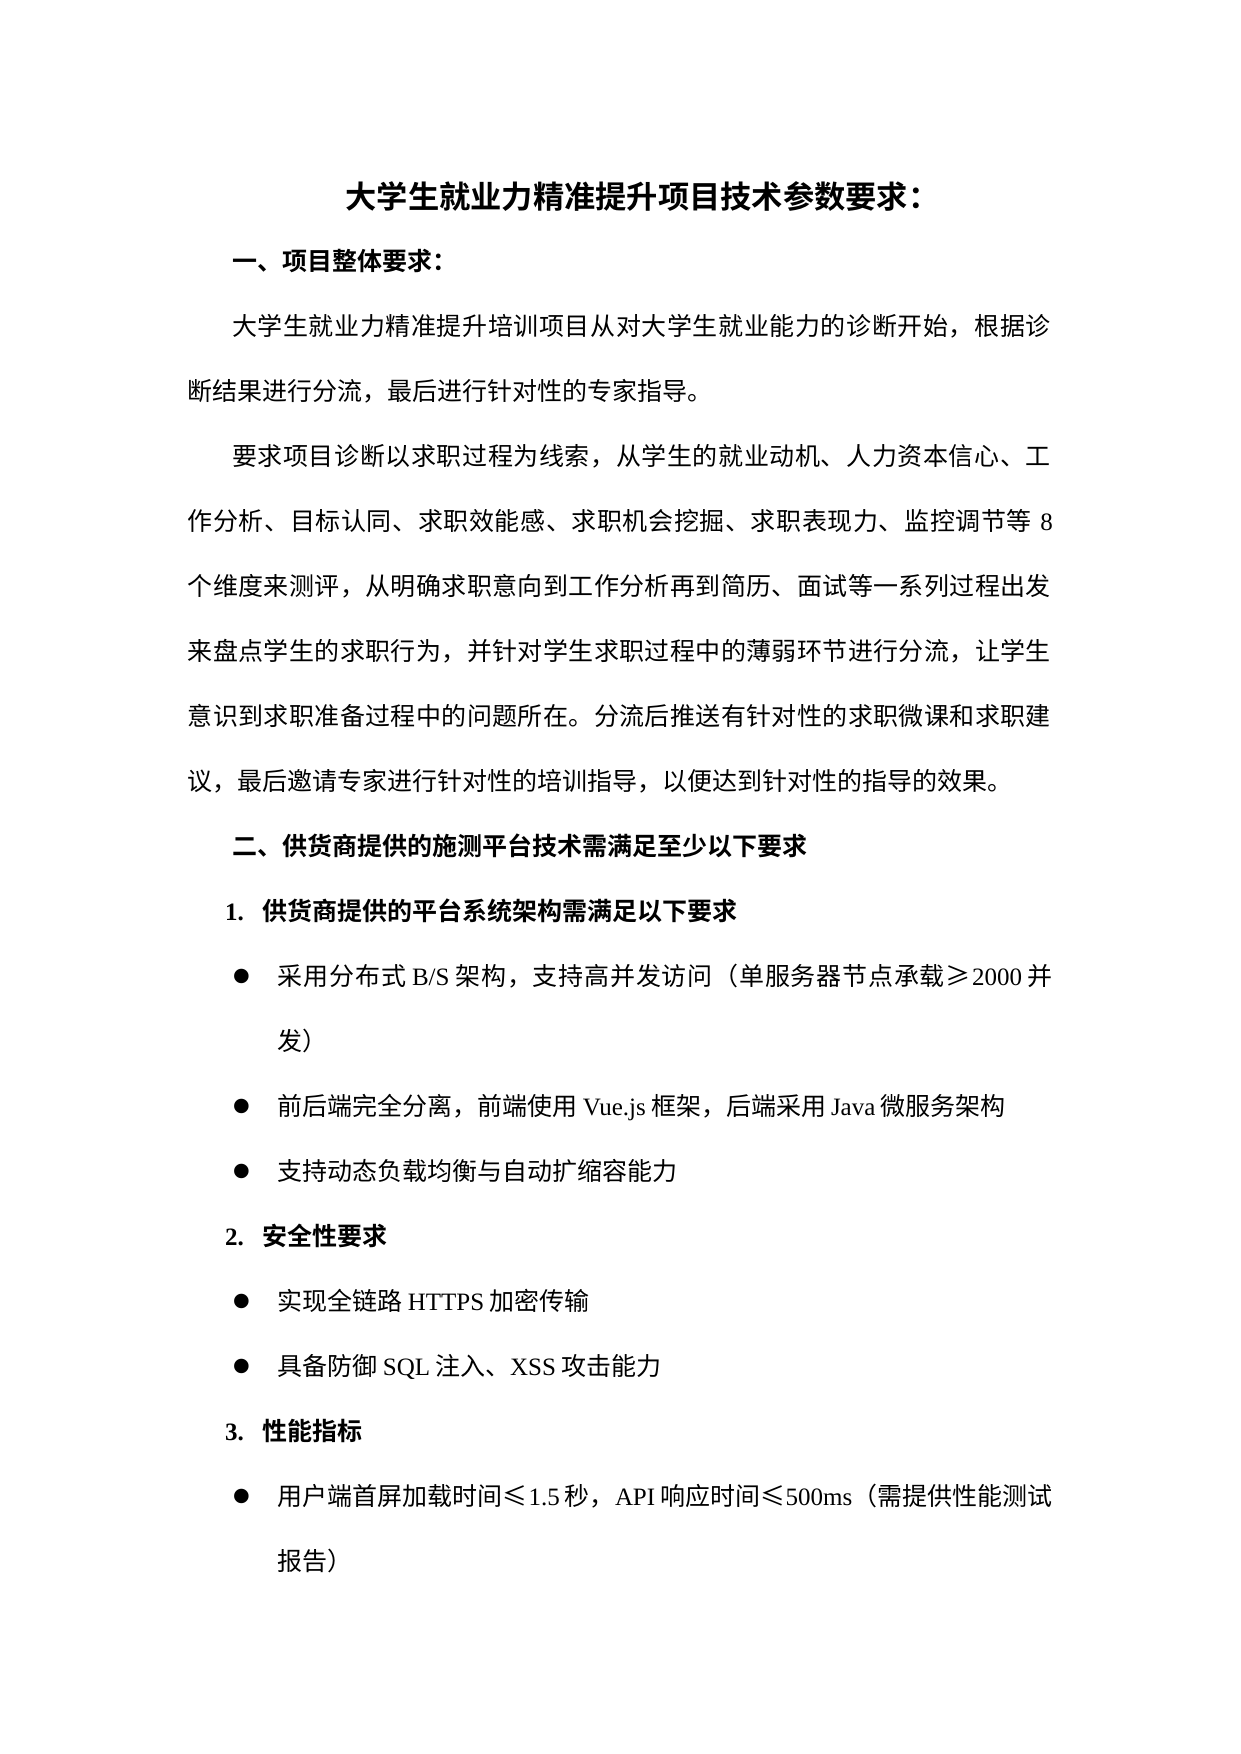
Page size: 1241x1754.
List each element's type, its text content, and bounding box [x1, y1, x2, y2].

text 要求项目诊断以求职过程为线索，从学生的就业动机、人力资本信心、工作分析、目标认同、求职效能感、求职机会挖掘、求职表现力、监控调节等 8 个维度来测评，从明确求职意向到工作分析再到简历、面试等一系列过程出发来盘点学生的求职行为，并针对学生求职过程中的薄弱环节进行分流，让学生意识到求职准备过程中的问题所在。分流后推送有针对性的求职微课和求职建议，最后邀请专家进行针对性的培训指导，以便达到针对性的指导的效果。 [187, 422, 1053, 812]
list 支持动态负载均衡与自动扩缩容能力 [232, 1137, 1053, 1202]
text 大学生就业力精准提升项目技术参数要求： [187, 162, 1053, 227]
list 性能指标 [225, 1397, 1053, 1462]
list 供货商提供的平台系统架构需满足以下要求 [225, 877, 1053, 942]
list 具备防御SQL注入、XSS攻击能力 [232, 1332, 1053, 1397]
list 实现全链路HTTPS加密传输 [232, 1267, 1053, 1332]
list 前后端完全分离，前端使用Vue.js框架，后端采用Java微服务架构 [232, 1072, 1053, 1137]
list 采用分布式B/S架构，支持高并发访问（单服务器节点承载≥2000并发） [232, 942, 1053, 1072]
text 大学生就业力精准提升培训项目从对大学生就业能力的诊断开始，根据诊断结果进行分流，最后进行针对性的专家指导。 [187, 292, 1053, 422]
list 用户端首屏加载时间≤1.5秒，API响应时间≤500ms（需提供性能测试报告） [232, 1462, 1053, 1592]
text 一、项目整体要求： [187, 227, 1053, 292]
text 二、供货商提供的施测平台技术需满足至少以下要求 [187, 812, 1053, 877]
list 安全性要求 [225, 1202, 1053, 1267]
